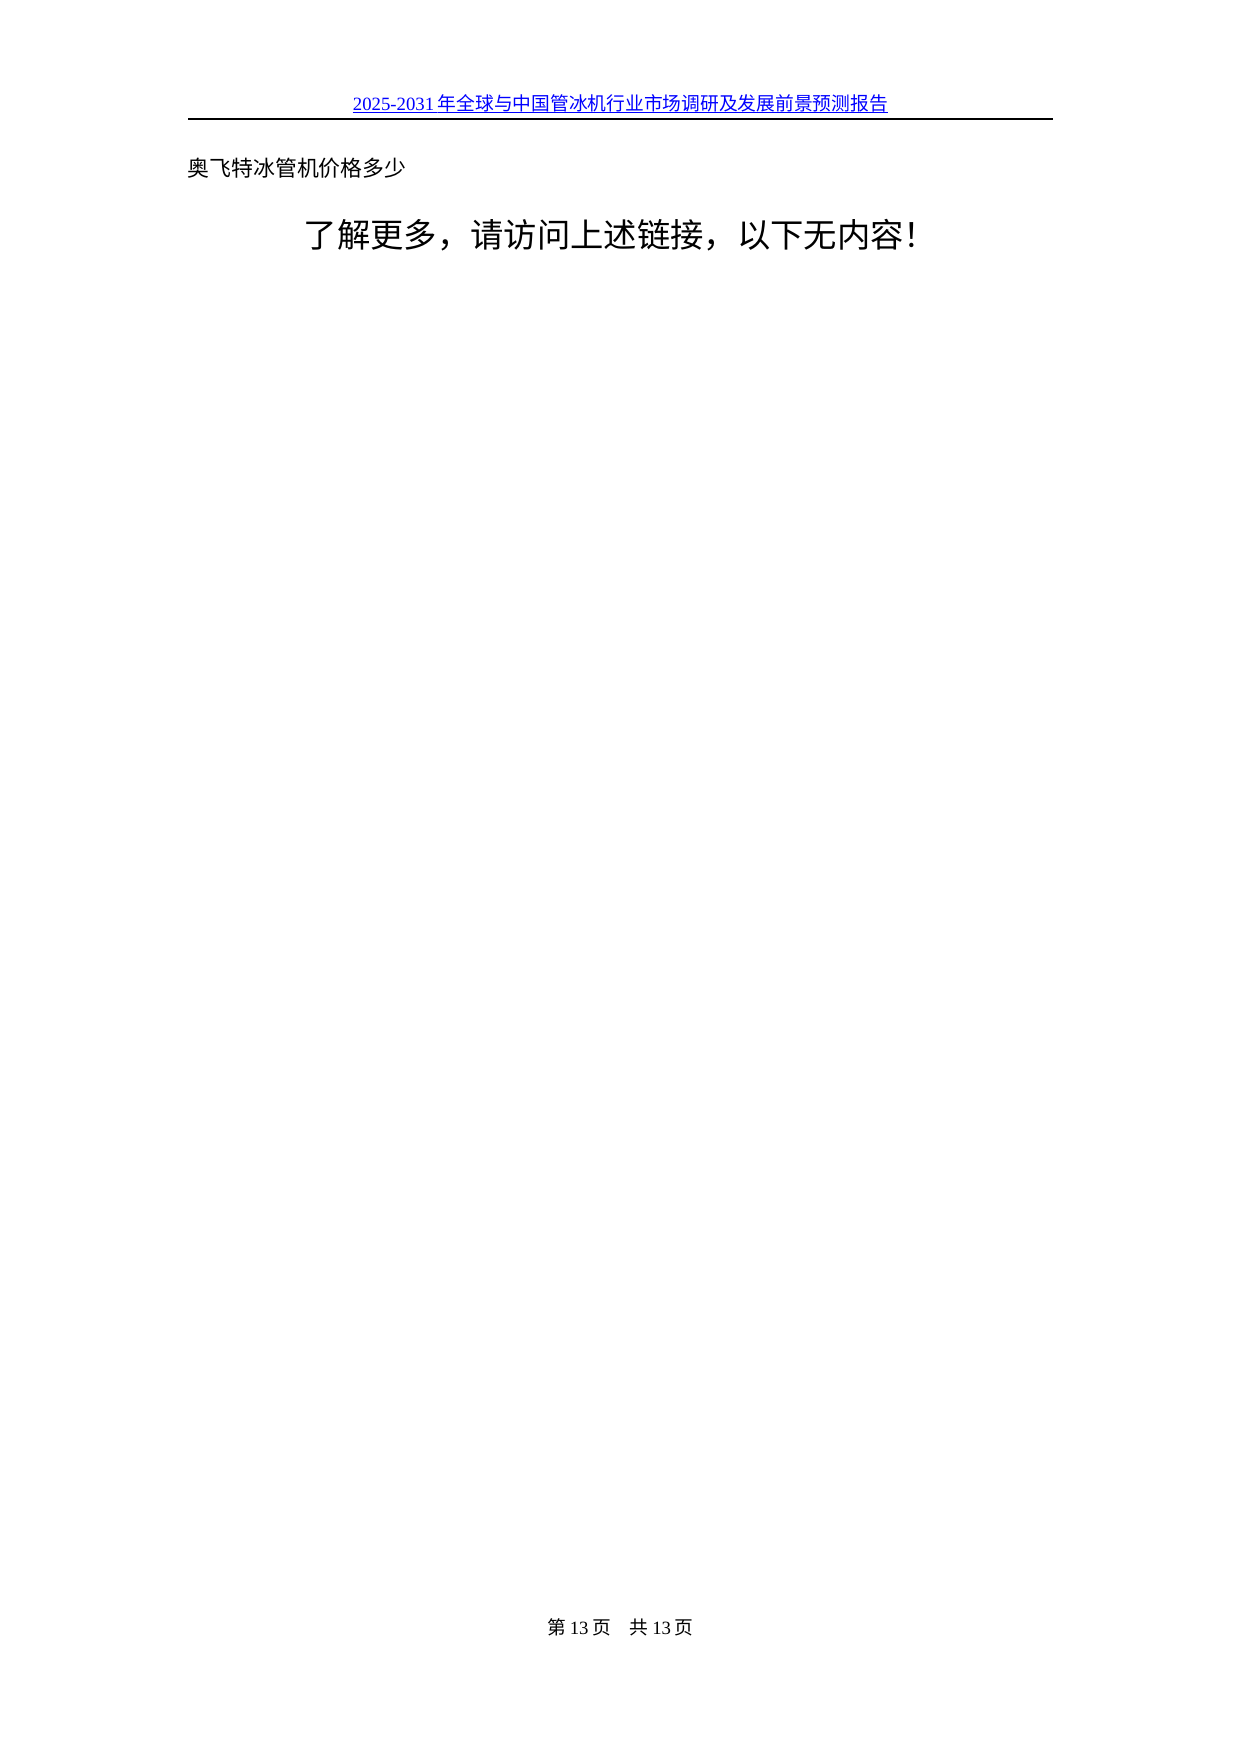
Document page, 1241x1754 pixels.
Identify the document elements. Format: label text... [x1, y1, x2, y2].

title 了解更多，请访问上述链接，以下无内容！ [187, 200, 1053, 265]
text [187, 150, 1053, 183]
